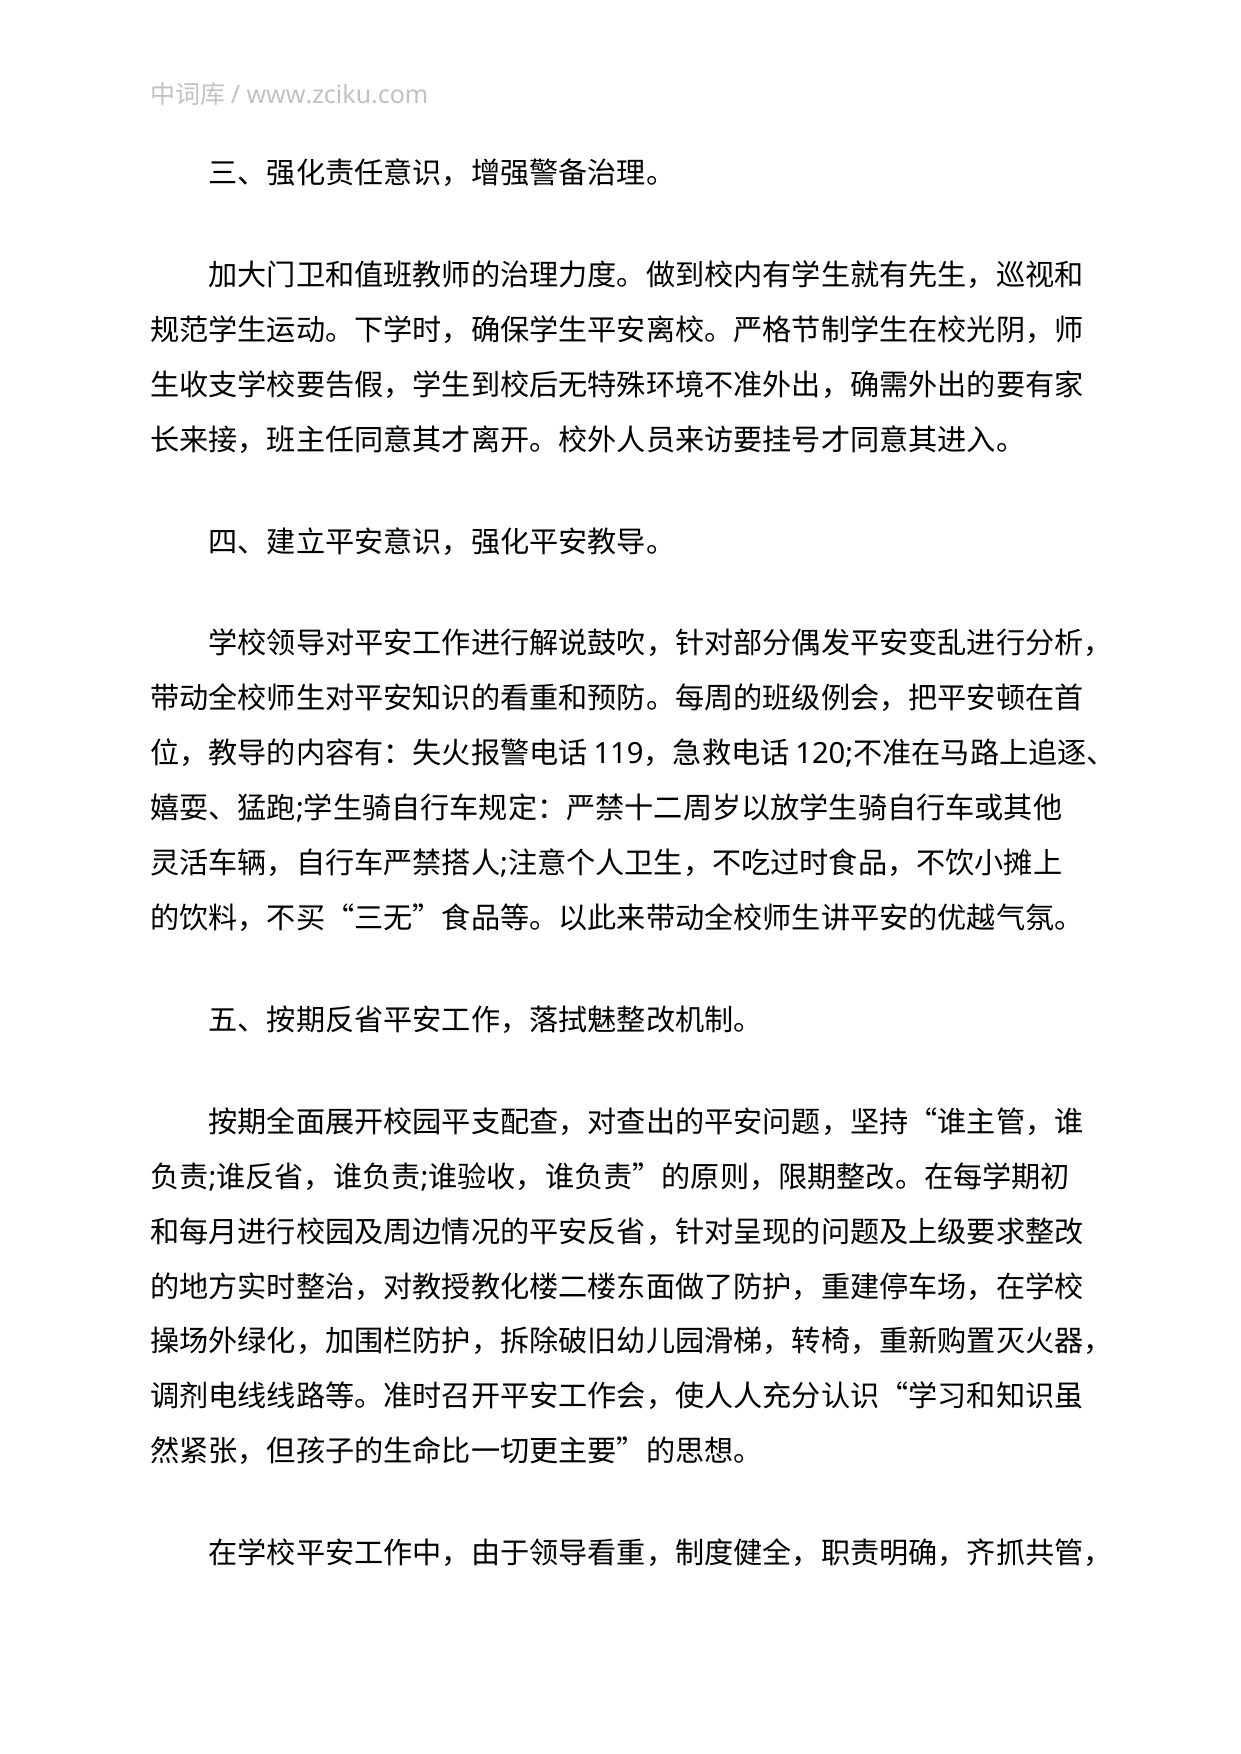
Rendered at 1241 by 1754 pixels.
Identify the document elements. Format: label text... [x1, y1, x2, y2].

text 加大门卫和值班教师的治理力度。做到校内有学生就有先生，巡视和规范学生运动。下学时，确保学生平安离校。严格节制学生在校光阴，师生收支学校要告假，学生到校后无特殊环境不准外出，确需外出的要有家长来接，班主任同意其才离开。校外人员来访要挂号才同意其进入。 [150, 252, 1090, 459]
text 五、按期反省平安工作，落拭魅整改机制。 [150, 997, 1090, 1039]
text 三、强化责任意识，增强警备治理。 [150, 150, 1090, 192]
text 四、建立平安意识，强化平安教导。 [150, 518, 1090, 561]
text 学校领导对平安工作进行解说鼓吹，针对部分偶发平安变乱进行分析，带动全校师生对平安知识的看重和预防。每周的班级例会，把平安顿在首位，教导的内容有：失火报警电话119，急救电话120;不准在马路上追逐、嬉耍、猛跑;学生骑自行车规定：严禁十二周岁以放学生骑自行车或其他灵活车辆，自行车严禁搭人;注意个人卫生，不吃过时食品，不饮小摊上的饮料，不买“三无”食品等。以此来带动全校师生讲平安的优越气氛。 [150, 620, 1090, 937]
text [150, 1529, 1090, 1572]
text 按期全面展开校园平支配查，对查出的平安问题，坚持“谁主管，谁负责;谁反省，谁负责;谁验收，谁负责”的原则，限期整改。在每学期初和每月进行校园及周边情况的平安反省，针对呈现的问题及上级要求整改的地方实时整治，对教授教化楼二楼东面做了防护，重建停车场，在学校操场外绿化，加围栏防护，拆除破旧幼儿园滑梯，转椅，重新购置灭火器，调剂电线线路等。准时召开平安工作会，使人人充分认识“学习和知识虽然紧张，但孩子的生命比一切更主要”的思想。 [150, 1098, 1090, 1470]
